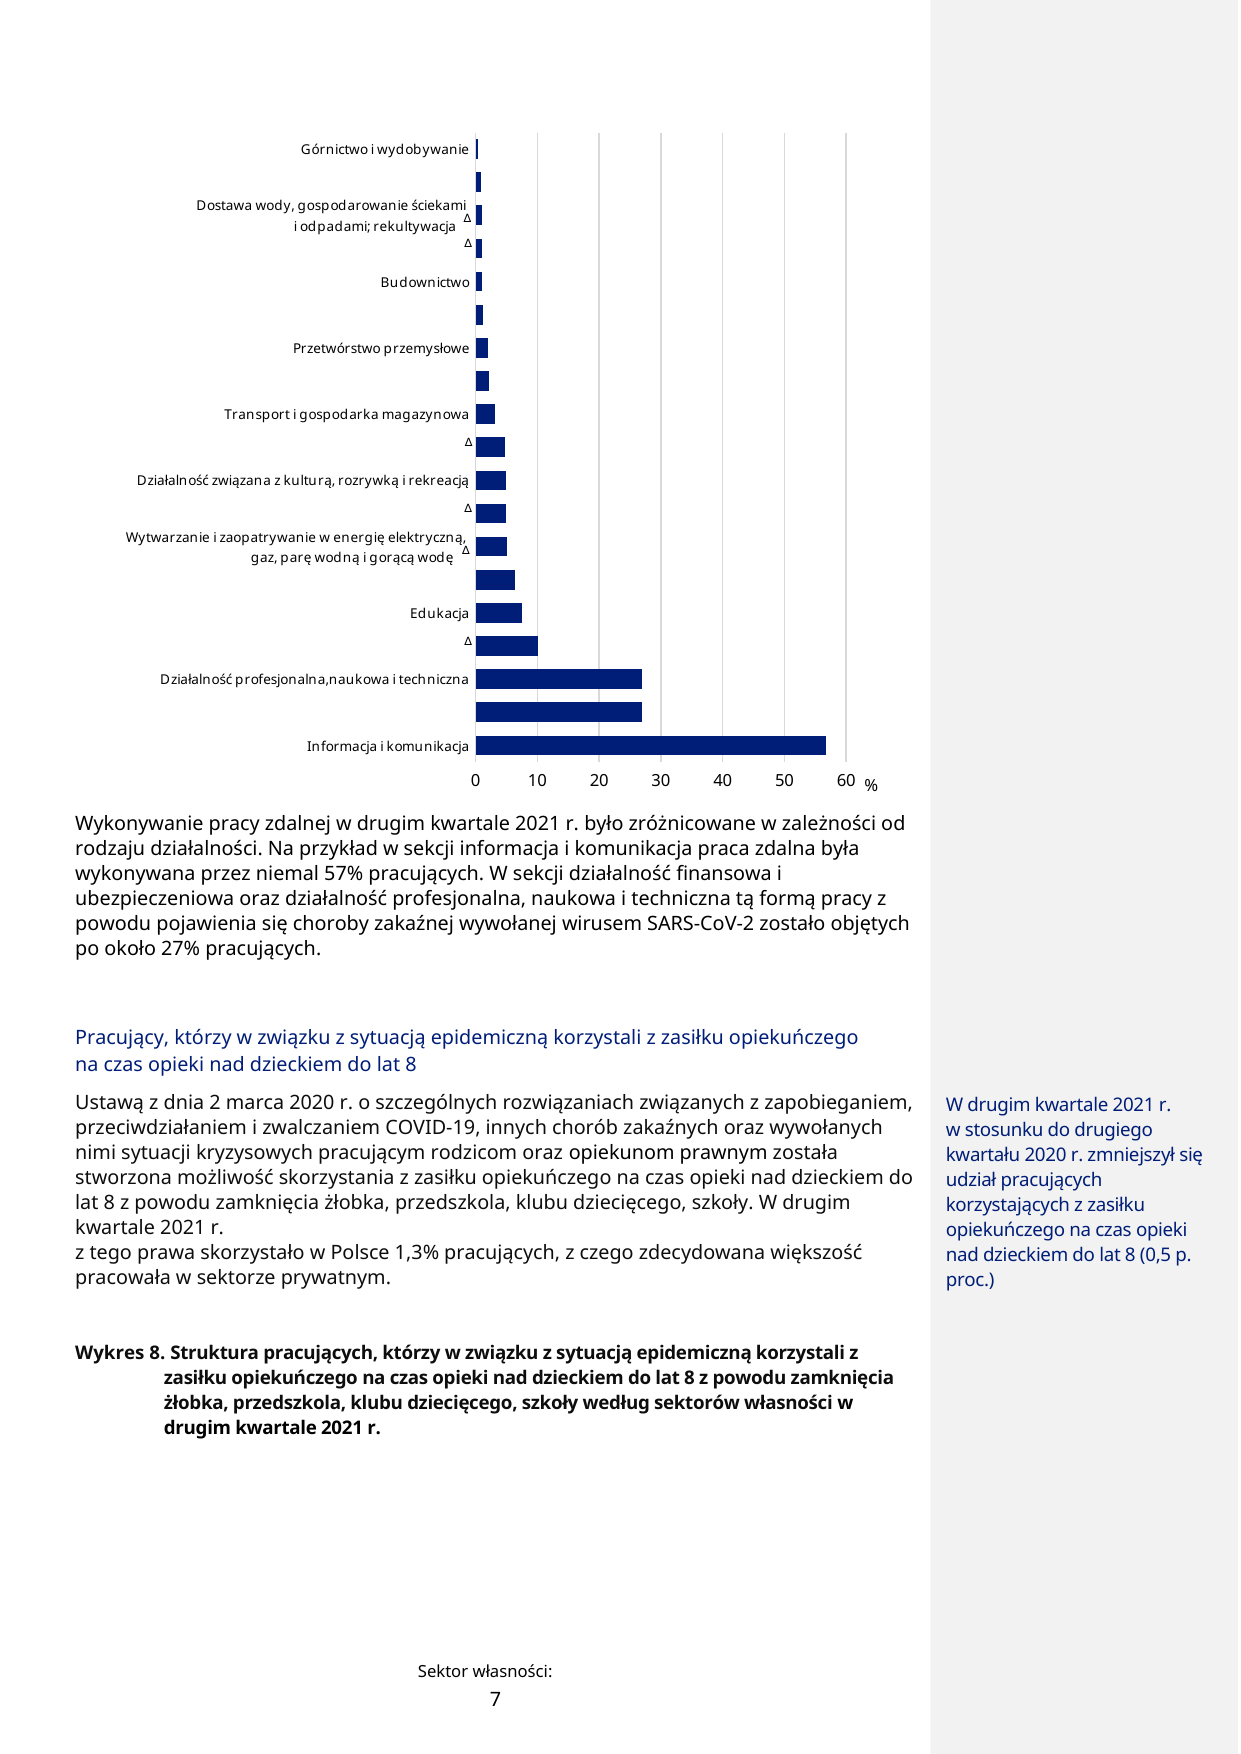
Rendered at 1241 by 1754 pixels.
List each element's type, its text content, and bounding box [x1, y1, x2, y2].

text Wykonywanie pracy zdalnej w drugim kwartale 2021 r. było zróżnicowane w zależności od rodzaju działalności. Na przykład w sekcji informacja i komunikacja praca zdalna była wykonywana przez niemal 57% pracujących. W sekcji działalność finansowa i ubezpieczeniowa oraz działalność profesjonalna, naukowa i techniczna tą formą pracy z powodu pojawienia się choroby zakaźnej wywołanej wirusem SARS-CoV-2 zostało objętych po około 27% pracujących. [75, 156, 915, 961]
text Wykres 8. Struktura pracujących, którzy w związku z sytuacją epidemiczną korzystali z zasiłku opiekuńczego na czas opieki nad dzieckiem do lat 8 z powodu zamknięcia żłobka, przedszkola, klubu dziecięcego, szkoły według sektorów własności w drugim kwartale 2021 r. [75, 1339, 915, 1439]
text Ustawą z dnia 2 marca 2020 r. o szczególnych rozwiązaniach związanych z zapobieganiem, przeciwdziałaniem i zwalczaniem COVID-19, innych chorób zakaźnych oraz wywołanych nimi sytuacji kryzysowych pracującym rodzicom oraz opiekunom prawnym została stworzona możliwość skorzystania z zasiłku opiekuńczego na czas opieki nad dzieckiem do lat 8 z powodu zamknięcia żłobka, przedszkola, klubu dziecięcego, szkoły. W drugim kwartale 2021 r. z tego prawa skorzystało w Polsce 1,3% pracujących, z czego zdecydowana większość pracowała w sektorze prywatnym. [75, 1089, 915, 1289]
text Pracujący, którzy w związku z sytuacją epidemiczną korzystali z zasiłku opiekuńczego na czas opieki nad dzieckiem do lat 8 [75, 1023, 915, 1077]
